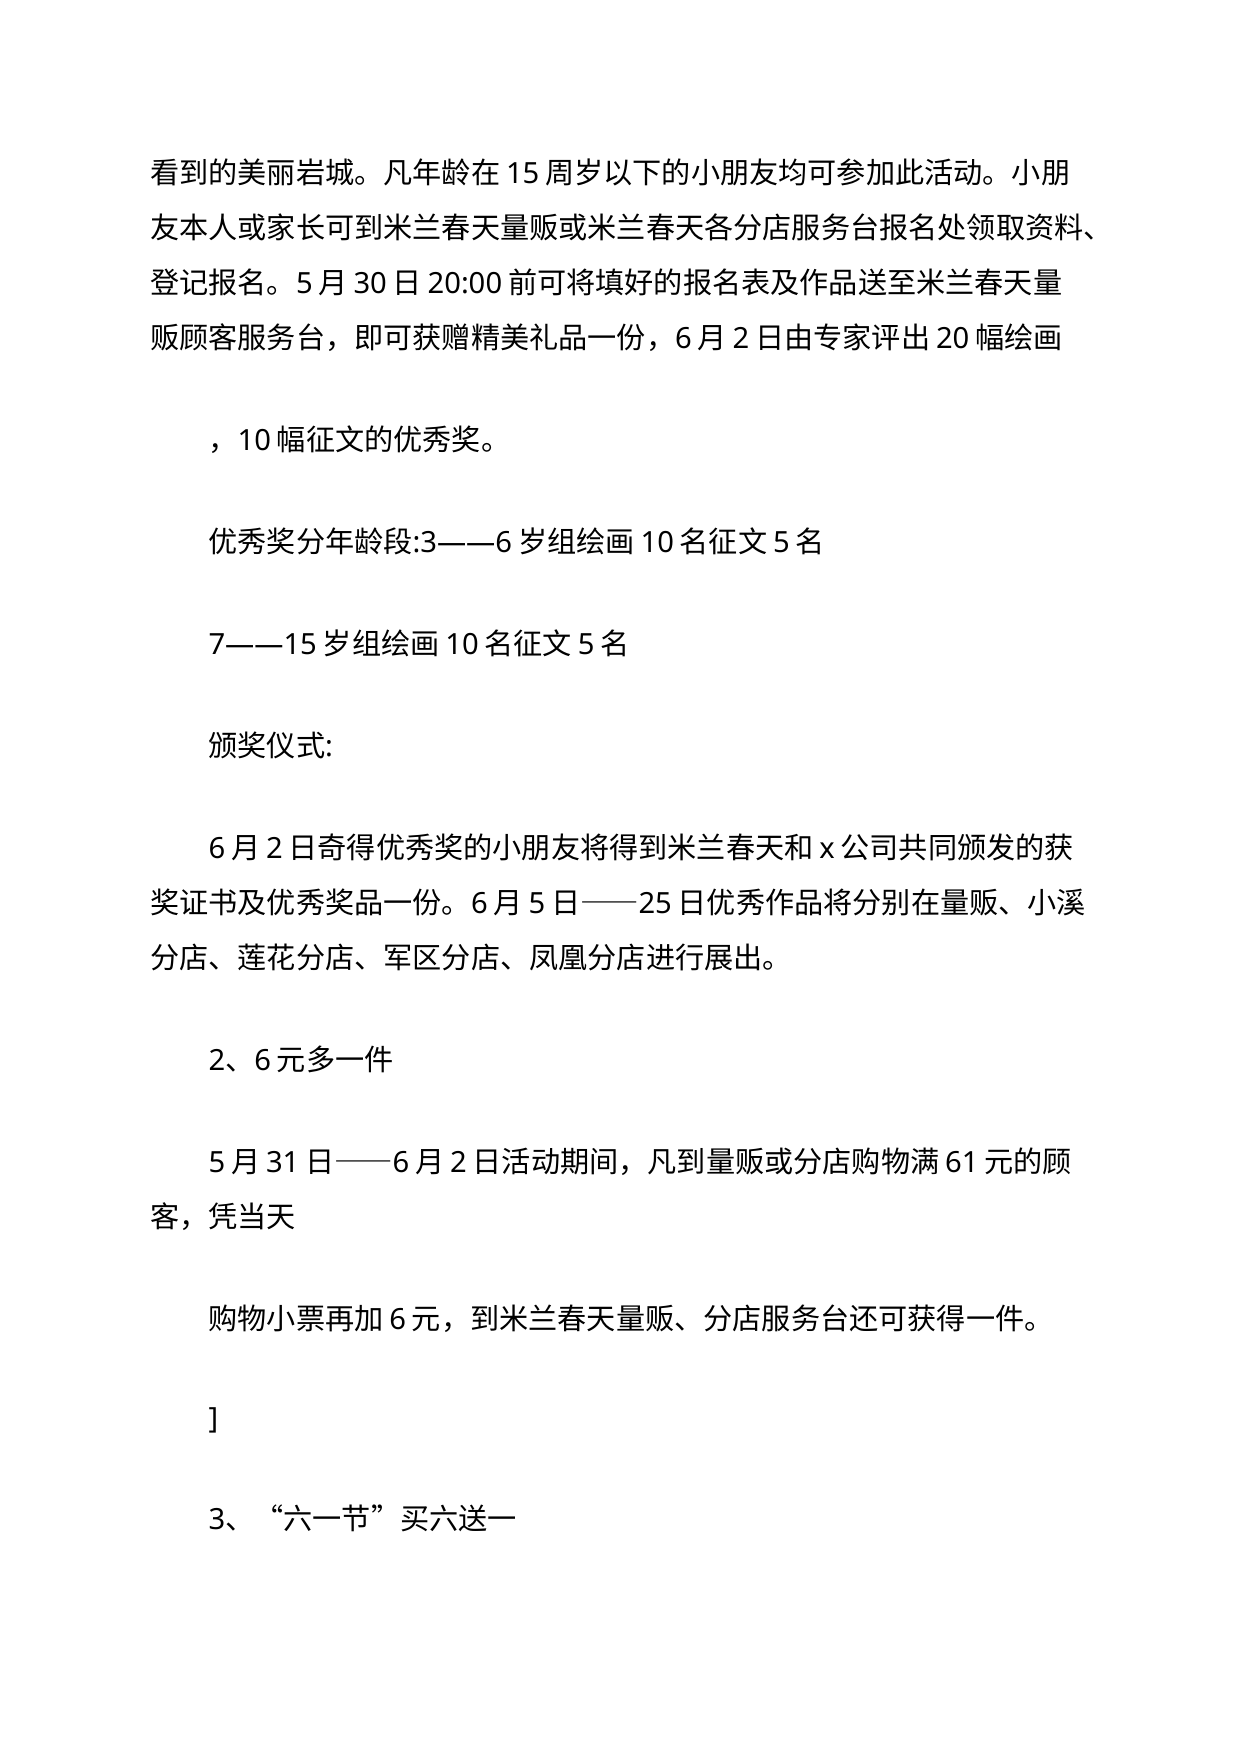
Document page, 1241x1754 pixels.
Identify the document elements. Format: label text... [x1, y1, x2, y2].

text 7——15岁组绘画10名征文5名 [150, 621, 1090, 663]
text 3、“六一节”买六送一 [150, 1496, 1090, 1538]
text 2、6元多一件 [150, 1037, 1090, 1079]
text 购物小票再加6元，到米兰春天量贩、分店服务台还可获得一件。 [150, 1295, 1090, 1338]
text ，10幅征文的优秀奖。 [150, 417, 1090, 459]
text 优秀奖分年龄段:3——6岁组绘画10名征文5名 [150, 519, 1090, 561]
text 颁奖仪式: [150, 723, 1090, 765]
text 5月31日——6月2日活动期间，凡到量贩或分店购物满61元的顾客，凭当天 [150, 1138, 1090, 1236]
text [150, 150, 1090, 357]
text 6月2日奇得优秀奖的小朋友将得到米兰春天和x公司共同颁发的获奖证书及优秀奖品一份。6月5日——25日优秀作品将分别在量贩、小溪分店、莲花分店、军区分店、凤凰分店进行展出。 [150, 825, 1090, 977]
text ] [150, 1397, 1090, 1437]
